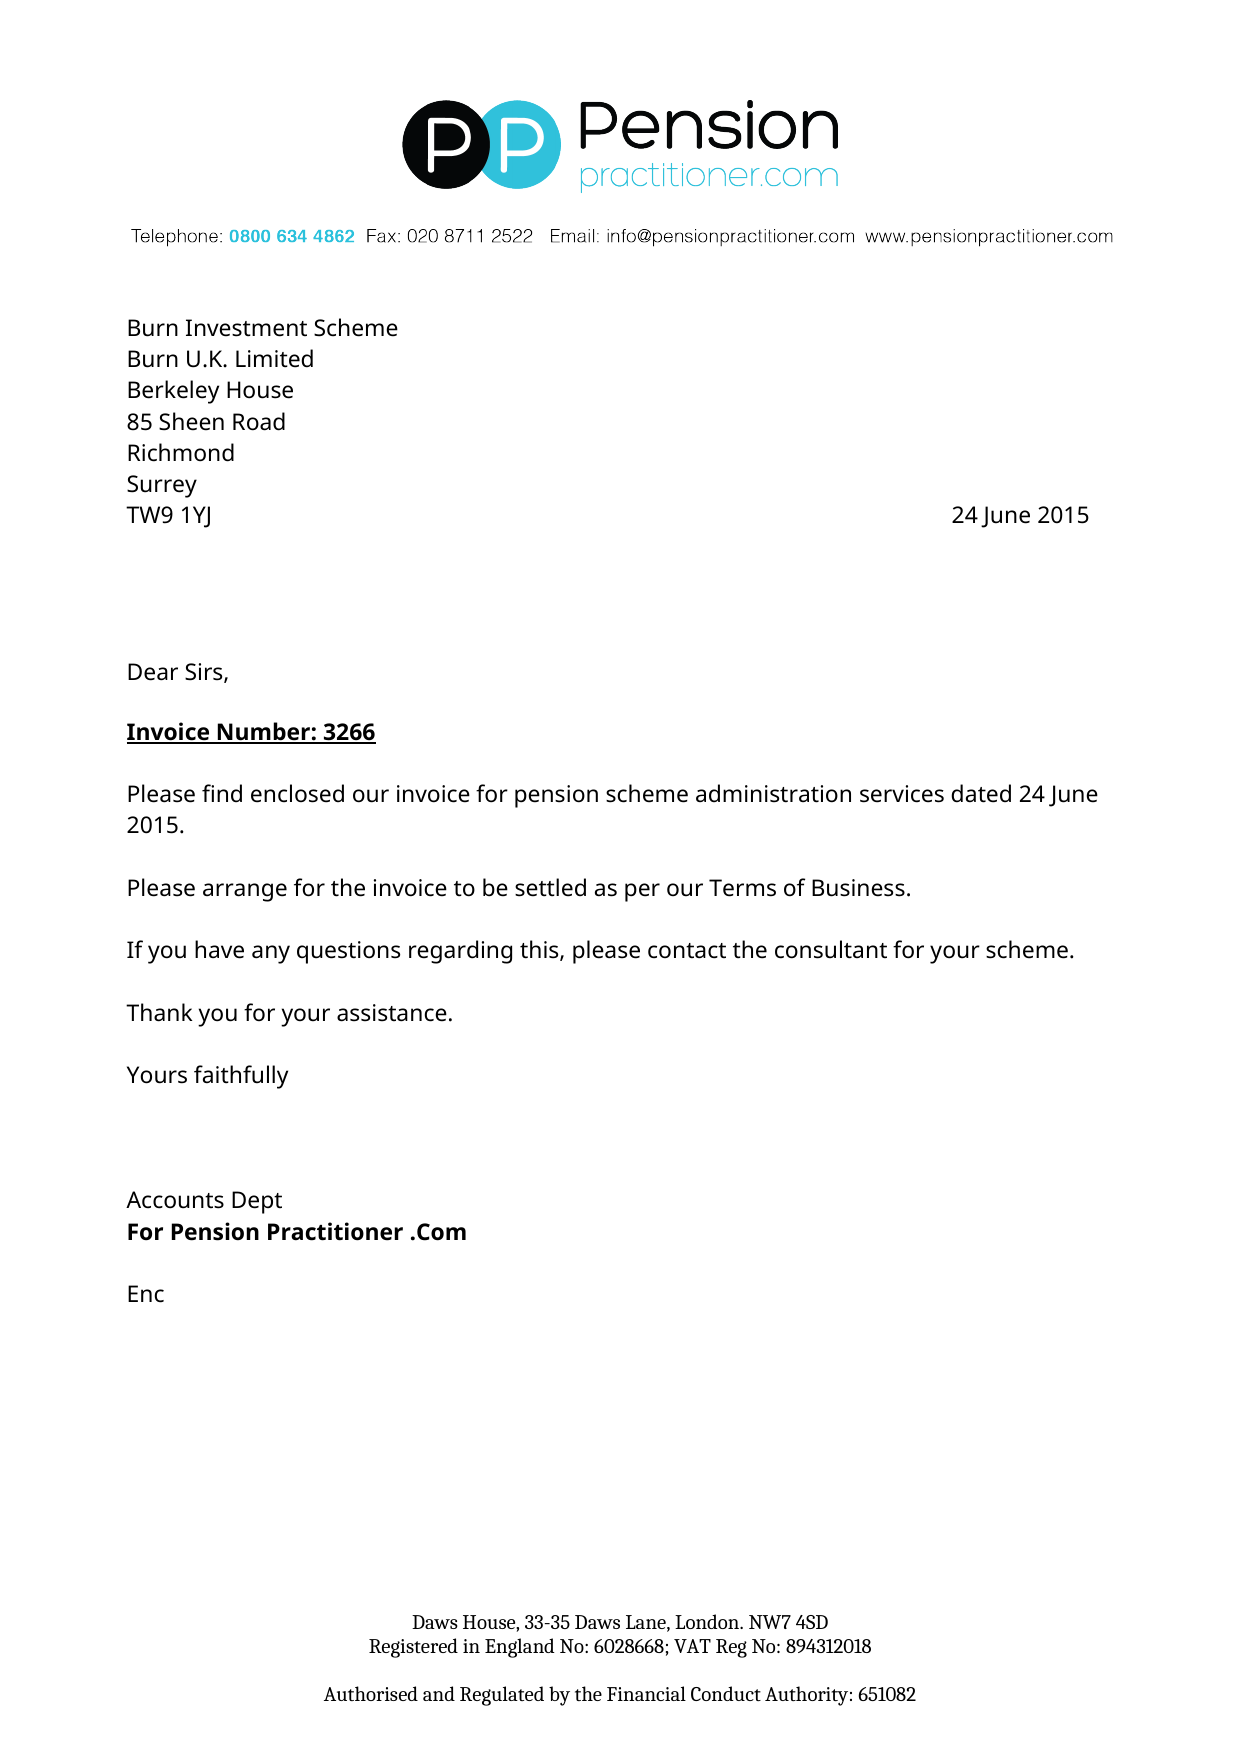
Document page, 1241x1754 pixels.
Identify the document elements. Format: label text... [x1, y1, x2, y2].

text Please arrange for the invoice to be settled as per our Terms of Business. [126, 872, 1114, 903]
text If you have any questions regarding this, please contact the consultant for your scheme. [126, 934, 1114, 966]
text Berkeley House [126, 374, 1114, 406]
picture [126, 100, 1113, 251]
text Thank you for your assistance. [126, 997, 1114, 1028]
text Dear Sirs, [126, 656, 1114, 716]
text Richmond [126, 437, 1114, 468]
text Accounts Dept For Pension Practitioner .Com [126, 1184, 1114, 1247]
text Yours faithfully [126, 1059, 1114, 1091]
text TW9 1YJ 24 June 2015 [126, 499, 1114, 531]
text Burn Investment Scheme [126, 312, 1114, 343]
text Invoice Number: 3266 [126, 716, 1114, 747]
text Enc [126, 1278, 1114, 1309]
text Please find enclosed our invoice for pension scheme administration services dated 24 June 2015. [126, 778, 1114, 841]
text Burn U.K. Limited [126, 343, 1114, 374]
text 85 Sheen Road [126, 406, 1114, 437]
text Surrey [126, 468, 1114, 499]
